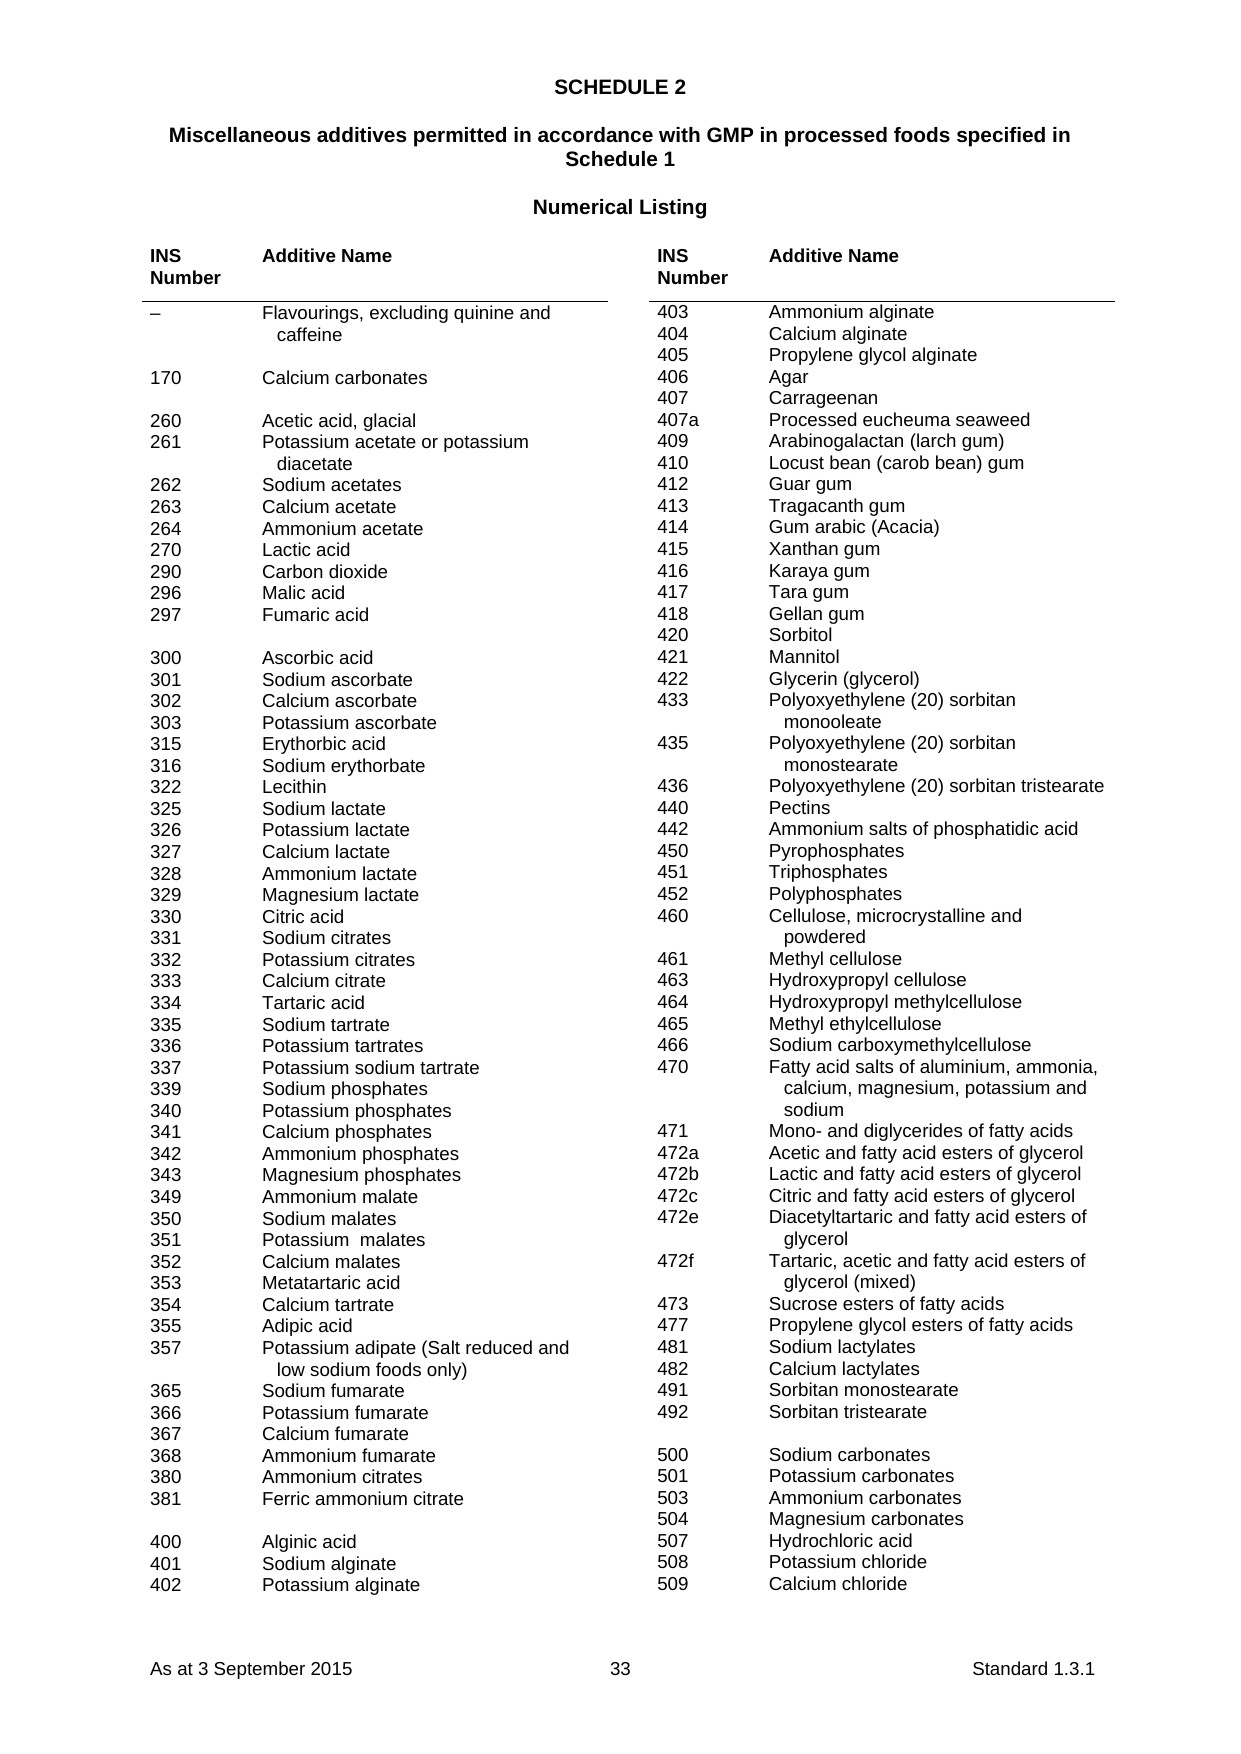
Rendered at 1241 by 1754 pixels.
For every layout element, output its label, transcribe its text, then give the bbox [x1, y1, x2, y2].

table_cell Fatty acid salts of aluminium, ammonia, calcium, magnesium, potassium and sodium [760, 1055, 1115, 1120]
table_cell 260 [142, 410, 253, 431]
table_cell 367 [142, 1423, 253, 1444]
table_cell 472f [649, 1250, 760, 1293]
table_cell Adipic acid [254, 1315, 608, 1337]
table_cell Potassium sodium tartrate [254, 1056, 608, 1078]
table_cell 417 [649, 581, 760, 603]
table_cell 328 [142, 863, 253, 884]
table_cell Potassium alginate [254, 1574, 608, 1596]
table_cell Calcium tartrate [254, 1294, 608, 1315]
table_cell Cellulose, microcrystalline and powdered [760, 905, 1115, 948]
table_cell Metatartaric acid [254, 1272, 608, 1294]
table_cell Polyoxyethylene (20) sorbitan monooleate [760, 689, 1115, 732]
table_cell Potassium citrates [254, 949, 608, 970]
table_cell – [142, 302, 253, 366]
table_cell 407 [649, 387, 760, 408]
table_cell Arabinogalactan (larch gum) [760, 430, 1115, 452]
table_cell Sodium lactylates [760, 1336, 1115, 1357]
table_cell Lactic acid [254, 539, 608, 561]
table_cell Glycerin (glycerol) [760, 667, 1115, 689]
table_cell 263 [142, 496, 253, 517]
table_header INS Number [142, 245, 253, 301]
table_cell 472b [649, 1163, 760, 1185]
table_cell Gellan gum [760, 603, 1115, 624]
table_cell Guar gum [760, 473, 1115, 495]
table_cell Ammonium alginate [760, 302, 1115, 322]
table_cell 331 [142, 927, 253, 949]
table_cell 302 [142, 690, 253, 711]
table_cell 466 [649, 1034, 760, 1055]
table_cell Tartaric acid [254, 992, 608, 1013]
table_cell 354 [142, 1294, 253, 1315]
table_cell Tara gum [760, 581, 1115, 603]
table_cell 440 [649, 797, 760, 818]
table_cell Hydroxypropyl methylcellulose [760, 991, 1115, 1012]
table_cell Calcium lactate [254, 841, 608, 862]
table_cell 301 [142, 668, 253, 690]
table_cell 435 [649, 732, 760, 775]
table_cell Potassium ascorbate [254, 711, 608, 733]
table_cell 451 [649, 861, 760, 883]
table_cell 336 [142, 1035, 253, 1056]
table_cell 412 [649, 473, 760, 495]
table_cell 473 [649, 1293, 760, 1314]
table_cell 335 [142, 1013, 253, 1035]
table_cell Xanthan gum [760, 538, 1115, 559]
table_cell Tartaric, acetic and fatty acid esters of glycerol (mixed) [760, 1250, 1115, 1293]
table_cell 509 [649, 1573, 760, 1594]
table_cell 381 [142, 1488, 253, 1531]
table_cell 332 [142, 949, 253, 970]
table_cell 403 [649, 302, 760, 322]
table_cell Agar [760, 365, 1115, 387]
table_cell 500 [649, 1444, 760, 1465]
table_cell 296 [142, 582, 253, 604]
table_cell Carbon dioxide [254, 561, 608, 582]
table_cell Processed eucheuma seaweed [760, 409, 1115, 430]
table_cell Citric and fatty acid esters of glycerol [760, 1185, 1115, 1206]
table_cell 400 [142, 1531, 253, 1552]
table_cell 322 [142, 776, 253, 798]
table_cell Acetic and fatty acid esters of glycerol [760, 1142, 1115, 1163]
table_cell Malic acid [254, 582, 608, 604]
table_cell Calcium carbonates [254, 366, 608, 409]
table_cell Hydroxypropyl cellulose [760, 969, 1115, 991]
table_cell 368 [142, 1445, 253, 1466]
table_cell Ammonium acetate [254, 518, 608, 539]
table_cell Potassium acetate or potassium diacetate [254, 431, 608, 474]
table_cell 333 [142, 970, 253, 992]
table_cell Ammonium lactate [254, 863, 608, 884]
table_cell Gum arabic (Acacia) [760, 516, 1115, 538]
table_header INS Number [649, 245, 760, 301]
table_cell 315 [142, 733, 253, 754]
table_cell Magnesium lactate [254, 884, 608, 906]
table_cell 477 [649, 1314, 760, 1336]
table_cell 349 [142, 1186, 253, 1207]
table_cell Calcium malates [254, 1251, 608, 1272]
table_cell Sodium alginate [254, 1553, 608, 1574]
table_cell 504 [649, 1508, 760, 1530]
table_cell 508 [649, 1551, 760, 1573]
table_cell Fumaric acid [254, 604, 608, 647]
table_cell 170 [142, 366, 253, 409]
table_cell 352 [142, 1251, 253, 1272]
table_cell 337 [142, 1056, 253, 1078]
table_cell Calcium fumarate [254, 1423, 608, 1444]
table_cell Calcium ascorbate [254, 690, 608, 711]
table_cell 471 [649, 1120, 760, 1142]
table_cell Erythorbic acid [254, 733, 608, 754]
table_cell 460 [649, 905, 760, 948]
table_cell Sodium malates [254, 1208, 608, 1229]
table_cell Locust bean (carob bean) gum [760, 452, 1115, 473]
table_cell 290 [142, 561, 253, 582]
table_cell 341 [142, 1121, 253, 1143]
table_cell 470 [649, 1055, 760, 1120]
table_cell 442 [649, 818, 760, 840]
table_cell 366 [142, 1401, 253, 1423]
table_cell 472c [649, 1185, 760, 1206]
table_cell Polyphosphates [760, 883, 1115, 904]
table_cell Ammonium malate [254, 1186, 608, 1207]
table_cell Potassium tartrates [254, 1035, 608, 1056]
table_cell Sorbitol [760, 624, 1115, 646]
table_cell Potassium malates [254, 1229, 608, 1251]
table_cell Potassium chloride [760, 1551, 1115, 1573]
table_cell Triphosphates [760, 861, 1115, 883]
table_cell 380 [142, 1466, 253, 1488]
table_cell Ammonium citrates [254, 1466, 608, 1488]
table_cell 316 [142, 755, 253, 776]
table_cell 405 [649, 344, 760, 365]
table_cell Alginic acid [254, 1531, 608, 1552]
table_cell Tragacanth gum [760, 495, 1115, 516]
table_cell 329 [142, 884, 253, 906]
table_cell 261 [142, 431, 253, 474]
table_cell 353 [142, 1272, 253, 1294]
table_cell Karaya gum [760, 560, 1115, 581]
table_cell 481 [649, 1336, 760, 1357]
table_cell 472e [649, 1206, 760, 1249]
table_cell 472a [649, 1142, 760, 1163]
table_cell 334 [142, 992, 253, 1013]
table_cell 415 [649, 538, 760, 559]
table_cell Methyl cellulose [760, 948, 1115, 969]
table_cell Ascorbic acid [254, 647, 608, 668]
table_cell Sodium lactate [254, 798, 608, 819]
table_cell 450 [649, 840, 760, 861]
table_cell 303 [142, 711, 253, 733]
table_cell Calcium chloride [760, 1573, 1115, 1594]
table_cell 401 [142, 1553, 253, 1574]
table_cell 327 [142, 841, 253, 862]
table_cell 402 [142, 1574, 253, 1596]
table_cell 503 [649, 1487, 760, 1508]
table_cell Calcium citrate [254, 970, 608, 992]
table_cell Sorbitan monostearate [760, 1379, 1115, 1400]
table_cell 340 [142, 1100, 253, 1121]
table_cell Ammonium carbonates [760, 1487, 1115, 1508]
table_cell 414 [649, 516, 760, 538]
table_cell 465 [649, 1012, 760, 1034]
table_cell 339 [142, 1078, 253, 1099]
table_cell Propylene glycol alginate [760, 344, 1115, 365]
table_cell Calcium acetate [254, 496, 608, 517]
table_cell 264 [142, 518, 253, 539]
table_cell 407a [649, 409, 760, 430]
table_cell 463 [649, 969, 760, 991]
table_header Additive Name [254, 245, 608, 301]
table_cell Potassium carbonates [760, 1465, 1115, 1487]
table_cell Carrageenan [760, 387, 1115, 408]
table_cell Lactic and fatty acid esters of glycerol [760, 1163, 1115, 1185]
table_cell 418 [649, 603, 760, 624]
table_cell 501 [649, 1465, 760, 1487]
table_cell Mono- and diglycerides of fatty acids [760, 1120, 1115, 1142]
table_cell 410 [649, 452, 760, 473]
table_cell Ammonium fumarate [254, 1445, 608, 1466]
table_cell Polyoxyethylene (20) sorbitan monostearate [760, 732, 1115, 775]
table_cell 420 [649, 624, 760, 646]
table_cell 326 [142, 819, 253, 841]
table_cell 355 [142, 1315, 253, 1337]
table_header Additive Name [760, 245, 1115, 301]
table_cell Potassium adipate (Salt reduced and low sodium foods only) [254, 1337, 608, 1380]
table_cell 422 [649, 667, 760, 689]
table_cell Sodium erythorbate [254, 755, 608, 776]
table_cell 404 [649, 322, 760, 344]
table_cell Magnesium carbonates [760, 1508, 1115, 1530]
table_cell Polyoxyethylene (20) sorbitan tristearate [760, 775, 1115, 797]
table_cell 433 [649, 689, 760, 732]
table_cell 409 [649, 430, 760, 452]
table_cell Sodium tartrate [254, 1013, 608, 1035]
table_cell 406 [649, 365, 760, 387]
table_cell Sodium carboxymethylcellulose [760, 1034, 1115, 1055]
table_cell 343 [142, 1164, 253, 1186]
table_cell 452 [649, 883, 760, 904]
table_cell Ferric ammonium citrate [254, 1488, 608, 1531]
table_cell Sodium citrates [254, 927, 608, 949]
table_cell 351 [142, 1229, 253, 1251]
table_cell Potassium lactate [254, 819, 608, 841]
table_cell Calcium phosphates [254, 1121, 608, 1143]
table_cell 491 [649, 1379, 760, 1400]
table_cell Citric acid [254, 906, 608, 927]
table_cell 297 [142, 604, 253, 647]
table_cell 416 [649, 560, 760, 581]
table_cell Sodium carbonates [760, 1444, 1115, 1465]
table_cell Mannitol [760, 646, 1115, 667]
table_cell 461 [649, 948, 760, 969]
table_cell Lecithin [254, 776, 608, 798]
table_cell 436 [649, 775, 760, 797]
table_cell Hydrochloric acid [760, 1530, 1115, 1551]
table_cell Propylene glycol esters of fatty acids [760, 1314, 1115, 1336]
table_cell 330 [142, 906, 253, 927]
table_cell 365 [142, 1380, 253, 1401]
table_cell Pectins [760, 797, 1115, 818]
table_cell Methyl ethylcellulose [760, 1012, 1115, 1034]
table_cell Calcium alginate [760, 322, 1115, 344]
table_cell 342 [142, 1143, 253, 1164]
table_cell Flavourings, excluding quinine and caffeine [254, 302, 608, 366]
table_cell 507 [649, 1530, 760, 1551]
table_cell 350 [142, 1208, 253, 1229]
table_cell 357 [142, 1337, 253, 1380]
table_cell Diacetyltartaric and fatty acid esters of glycerol [760, 1206, 1115, 1249]
table_cell Sucrose esters of fatty acids [760, 1293, 1115, 1314]
table_cell 325 [142, 798, 253, 819]
table_cell 262 [142, 474, 253, 496]
table_cell 492 [649, 1400, 760, 1443]
table_cell Acetic acid, glacial [254, 410, 608, 431]
table_cell 413 [649, 495, 760, 516]
table_cell Pyrophosphates [760, 840, 1115, 861]
table_cell Ammonium salts of phosphatidic acid [760, 818, 1115, 840]
table_cell Magnesium phosphates [254, 1164, 608, 1186]
table_cell Sodium fumarate [254, 1380, 608, 1401]
table_cell Sorbitan tristearate [760, 1400, 1115, 1443]
table_cell Ammonium phosphates [254, 1143, 608, 1164]
table_cell Calcium lactylates [760, 1357, 1115, 1379]
table_cell Potassium phosphates [254, 1100, 608, 1121]
table_cell Sodium acetates [254, 474, 608, 496]
table_cell 464 [649, 991, 760, 1012]
table_cell Sodium ascorbate [254, 668, 608, 690]
table_cell 270 [142, 539, 253, 561]
table_cell 482 [649, 1357, 760, 1379]
table_cell 421 [649, 646, 760, 667]
table_cell Potassium fumarate [254, 1401, 608, 1423]
table_cell 300 [142, 647, 253, 668]
table_cell Sodium phosphates [254, 1078, 608, 1099]
